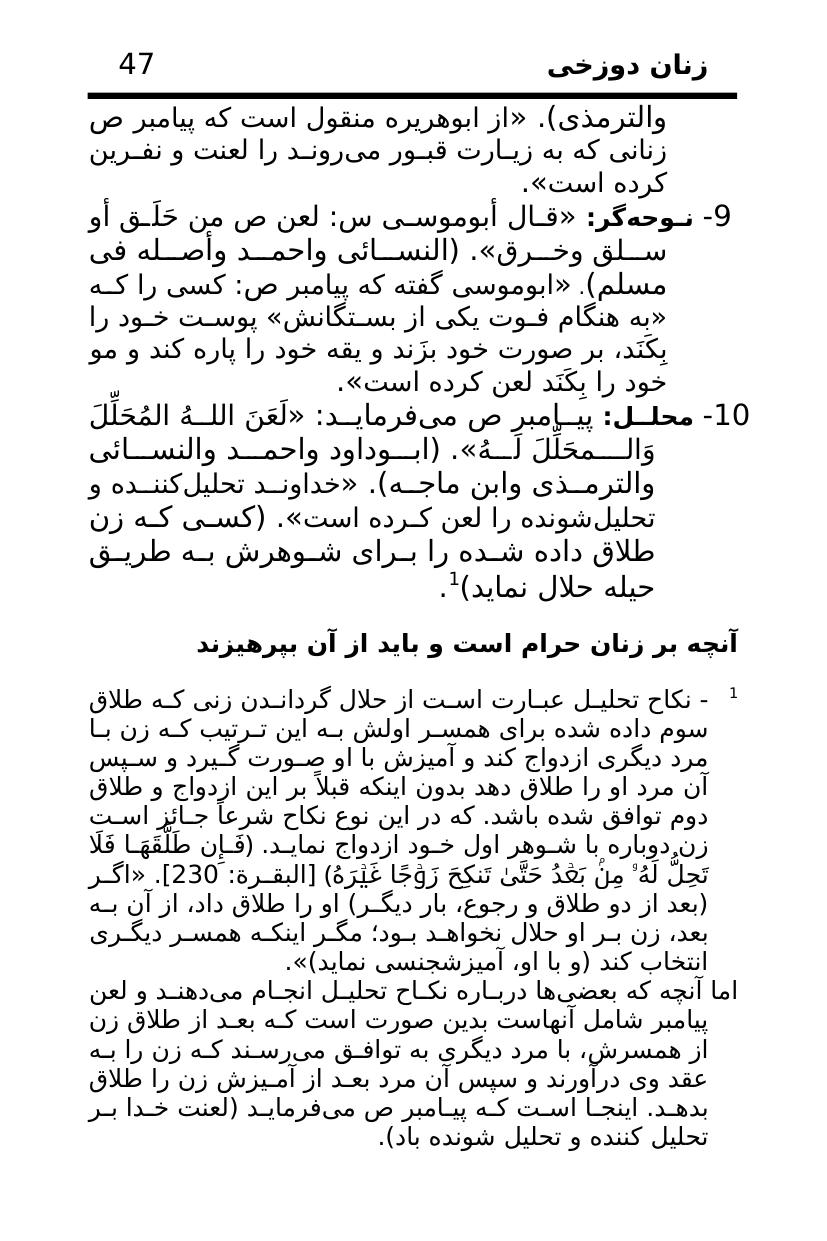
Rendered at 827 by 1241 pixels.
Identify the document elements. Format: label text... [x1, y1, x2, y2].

text آنچه بر زنان حرام است و باید از آن بپرهیزند [89, 629, 738, 659]
list محلل: پیامبر ص می‌فرماید: «لَعَنَ اللهُ المُحَلِّلَ وَالـمحَلِّلَ لَهُ». (ابوداود واحمد والنسائی والترمذی وابن ماجه). «خداوند تحلیل‌کننده و تحلیل‌شونده را لعن کرده است». (کسی که زن طلاق داده شده را برای شوهرش به طریق حیله حلال نماید). [89, 398, 703, 604]
list نوحه‌گر: «قال أبوموسی س: لعن ص من حَلَق أو سلق وخرق». (النسائی واحمد وأصله فی مسلم). «ابوموسی گفته که پیامبر ص: کسی را که «به هنگام فوت یکی از بستگانش» پوست خود را بِکَنَد، بر صورت خود بزَند و یقه خود را پاره کند و مو خود را بِکَنَد لعن کرده است». [89, 199, 703, 398]
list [89, 100, 703, 199]
